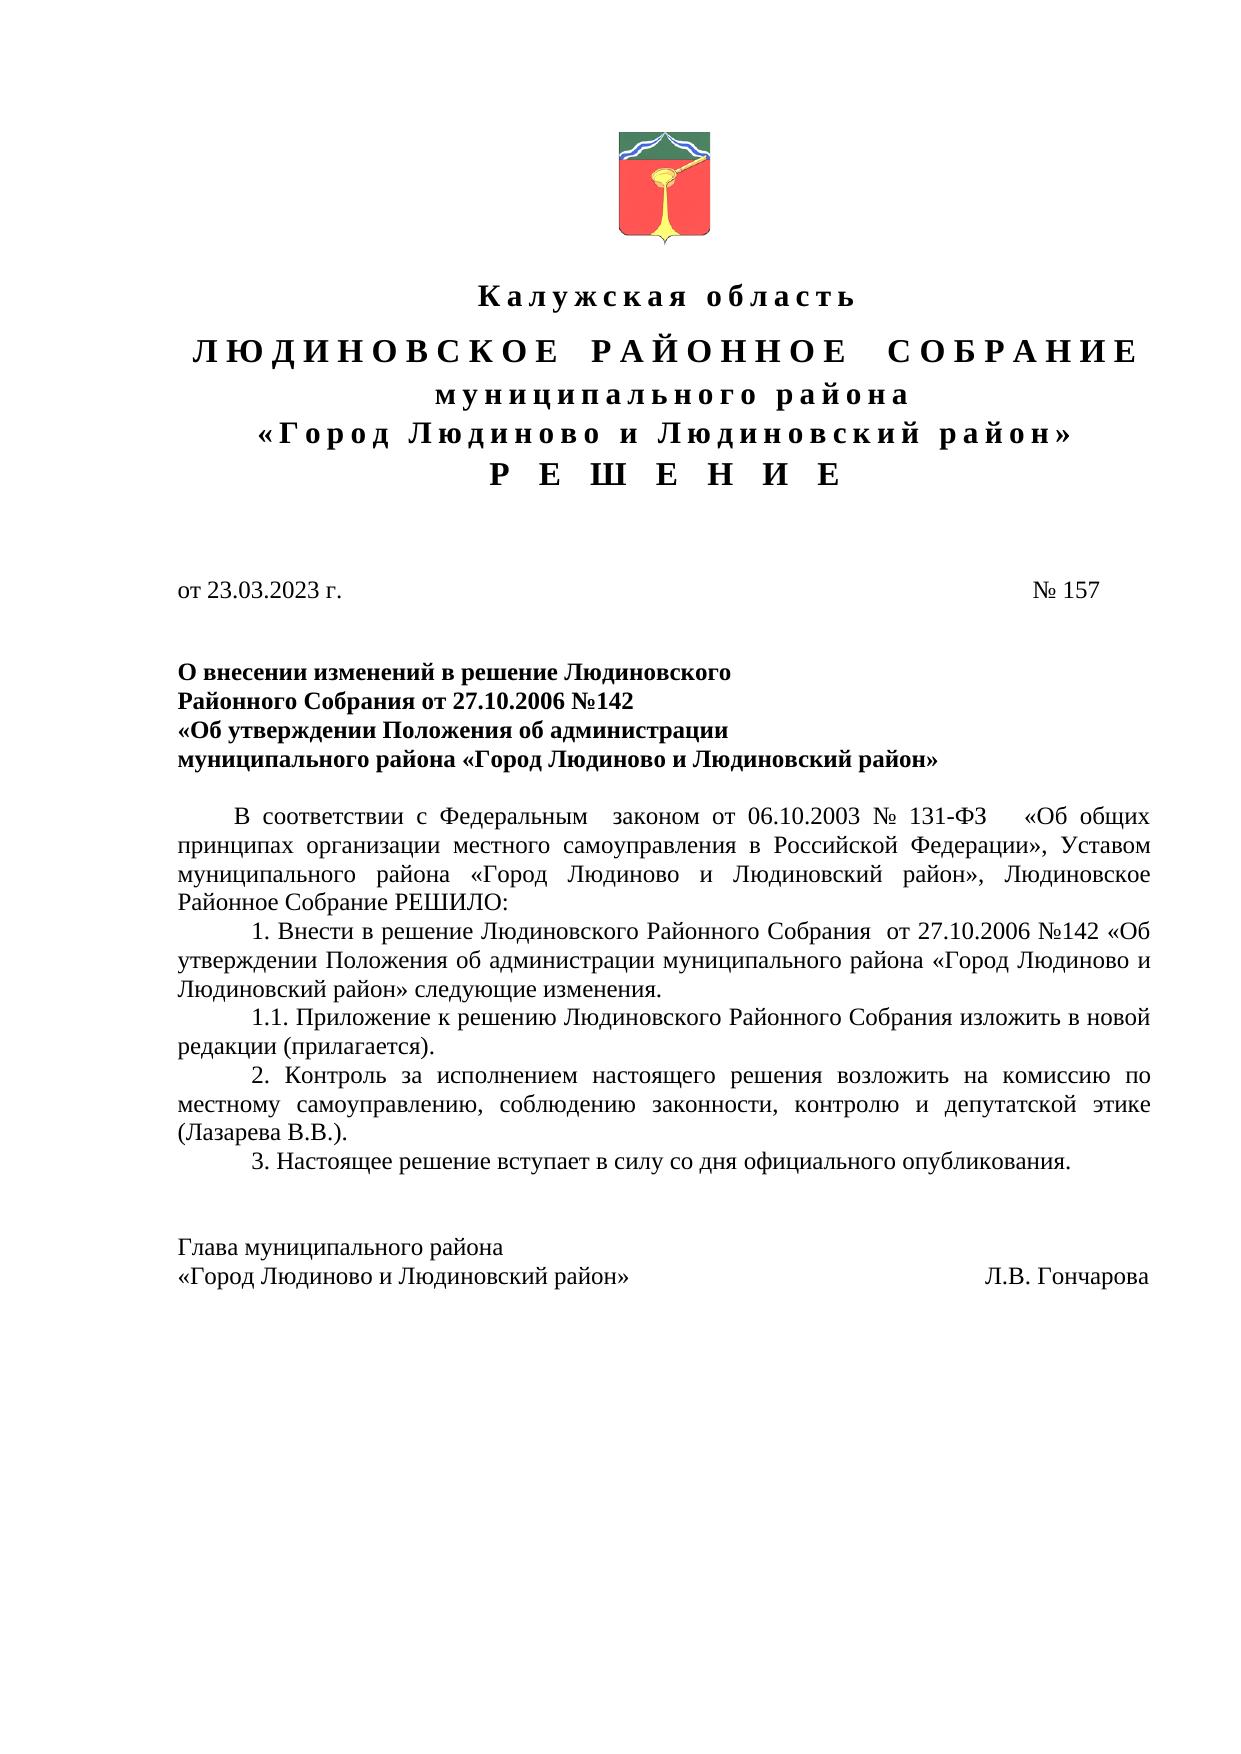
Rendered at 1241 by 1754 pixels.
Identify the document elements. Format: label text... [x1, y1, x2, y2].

text «Об утверждении Положения об администрации [177, 715, 1152, 744]
text В соответствии с Федеральным законом от 06.10.2003 № 131-ФЗ «Об общих принципах организации местного самоуправления в Российской Федерации», Уставом муниципального района «Город Людиново и Людиновский район», Людиновское Районное Собрание РЕШИЛО: [177, 801, 1152, 916]
text муниципального района «Город Людиново и Людиновский район» [177, 744, 1152, 772]
subtitle Калужская область [177, 277, 1154, 313]
text «Город Людиново и Людиновский район» [177, 414, 1152, 450]
text 1. Внести в решение Людиновского Районного Собрания от 27.10.2006 №142 «Об утверждении Положения об администрации муниципального района «Город Людиново и Людиновский район» следующие изменения. [177, 916, 1152, 1002]
text 3. Настоящее решение вступает в силу со дня официального опубликования. [177, 1146, 1152, 1175]
text О внесении изменений в решение Людиновского [177, 657, 1152, 686]
text Глава муниципального района [177, 1232, 1152, 1261]
text Л Ю Д И Н О В С К О Е Р А Й О Н Н О Е С О Б Р А Н И Е [177, 331, 1152, 369]
text Районного Собрания от 27.10.2006 №142 [177, 686, 1152, 715]
text от 23.03.2023 г. № 157 [177, 575, 1152, 603]
text 2. Контроль за исполнением настоящего решения возложить на комиссию по местному самоуправлению, соблюдению законности, контролю и депутатской этике (Лазарева В.В.). [177, 1060, 1152, 1146]
text Р Е Ш Е Н И Е [177, 454, 1152, 492]
text «Город Людиново и Людиновский район» Л.В. Гончарова [177, 1261, 1152, 1290]
text муниципального района [177, 375, 1152, 411]
text 1.1. Приложение к решению Людиновского Районного Собрания изложить в новой редакции (прилагается). [177, 1002, 1152, 1060]
